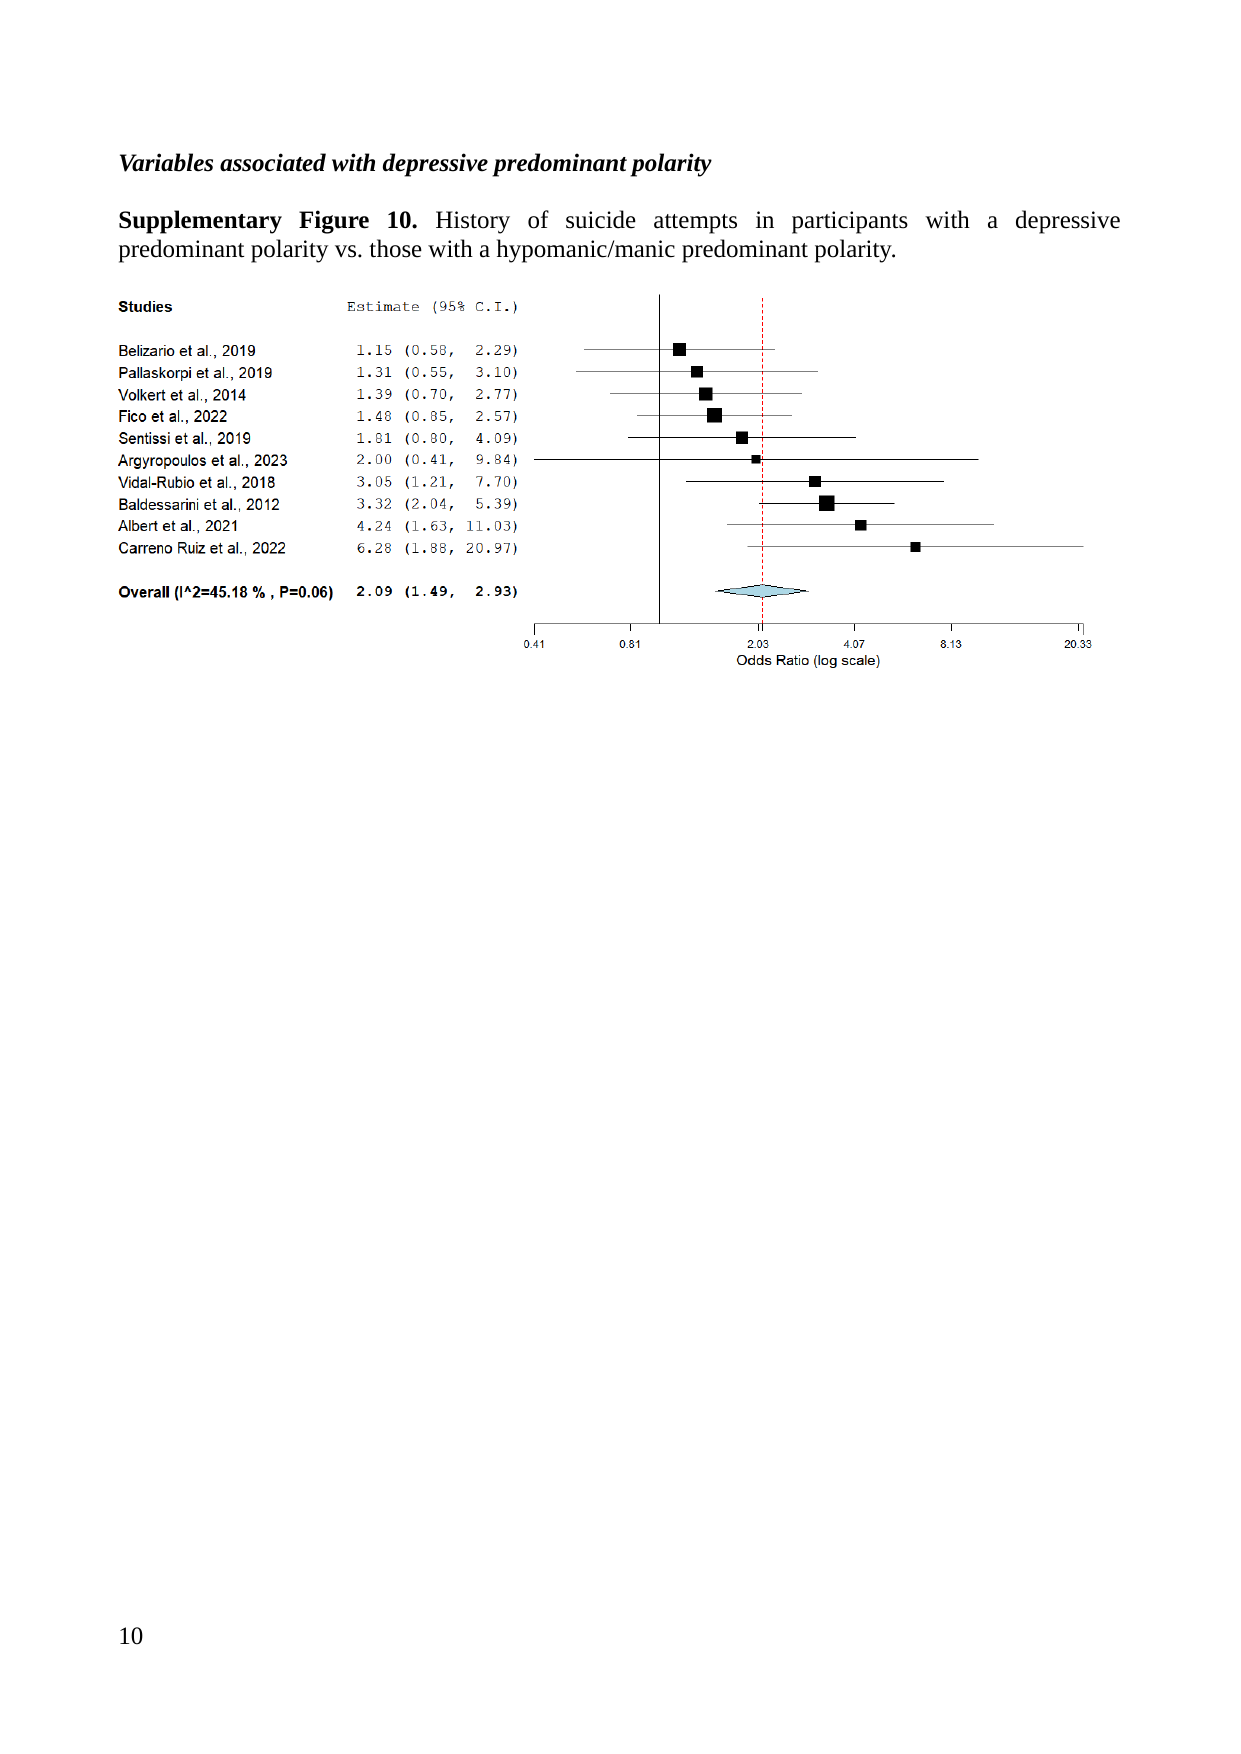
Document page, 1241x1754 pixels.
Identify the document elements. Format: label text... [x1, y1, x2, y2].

picture [118, 291, 1122, 673]
subtitle Supplementary Figure 10. History of suicide attempts in participants with a depressive predominant polarity vs. those with a hypomanic/manic predominant polarity. [118, 205, 1122, 263]
subtitle Variables associated with depressive predominant polarity [118, 148, 1122, 176]
